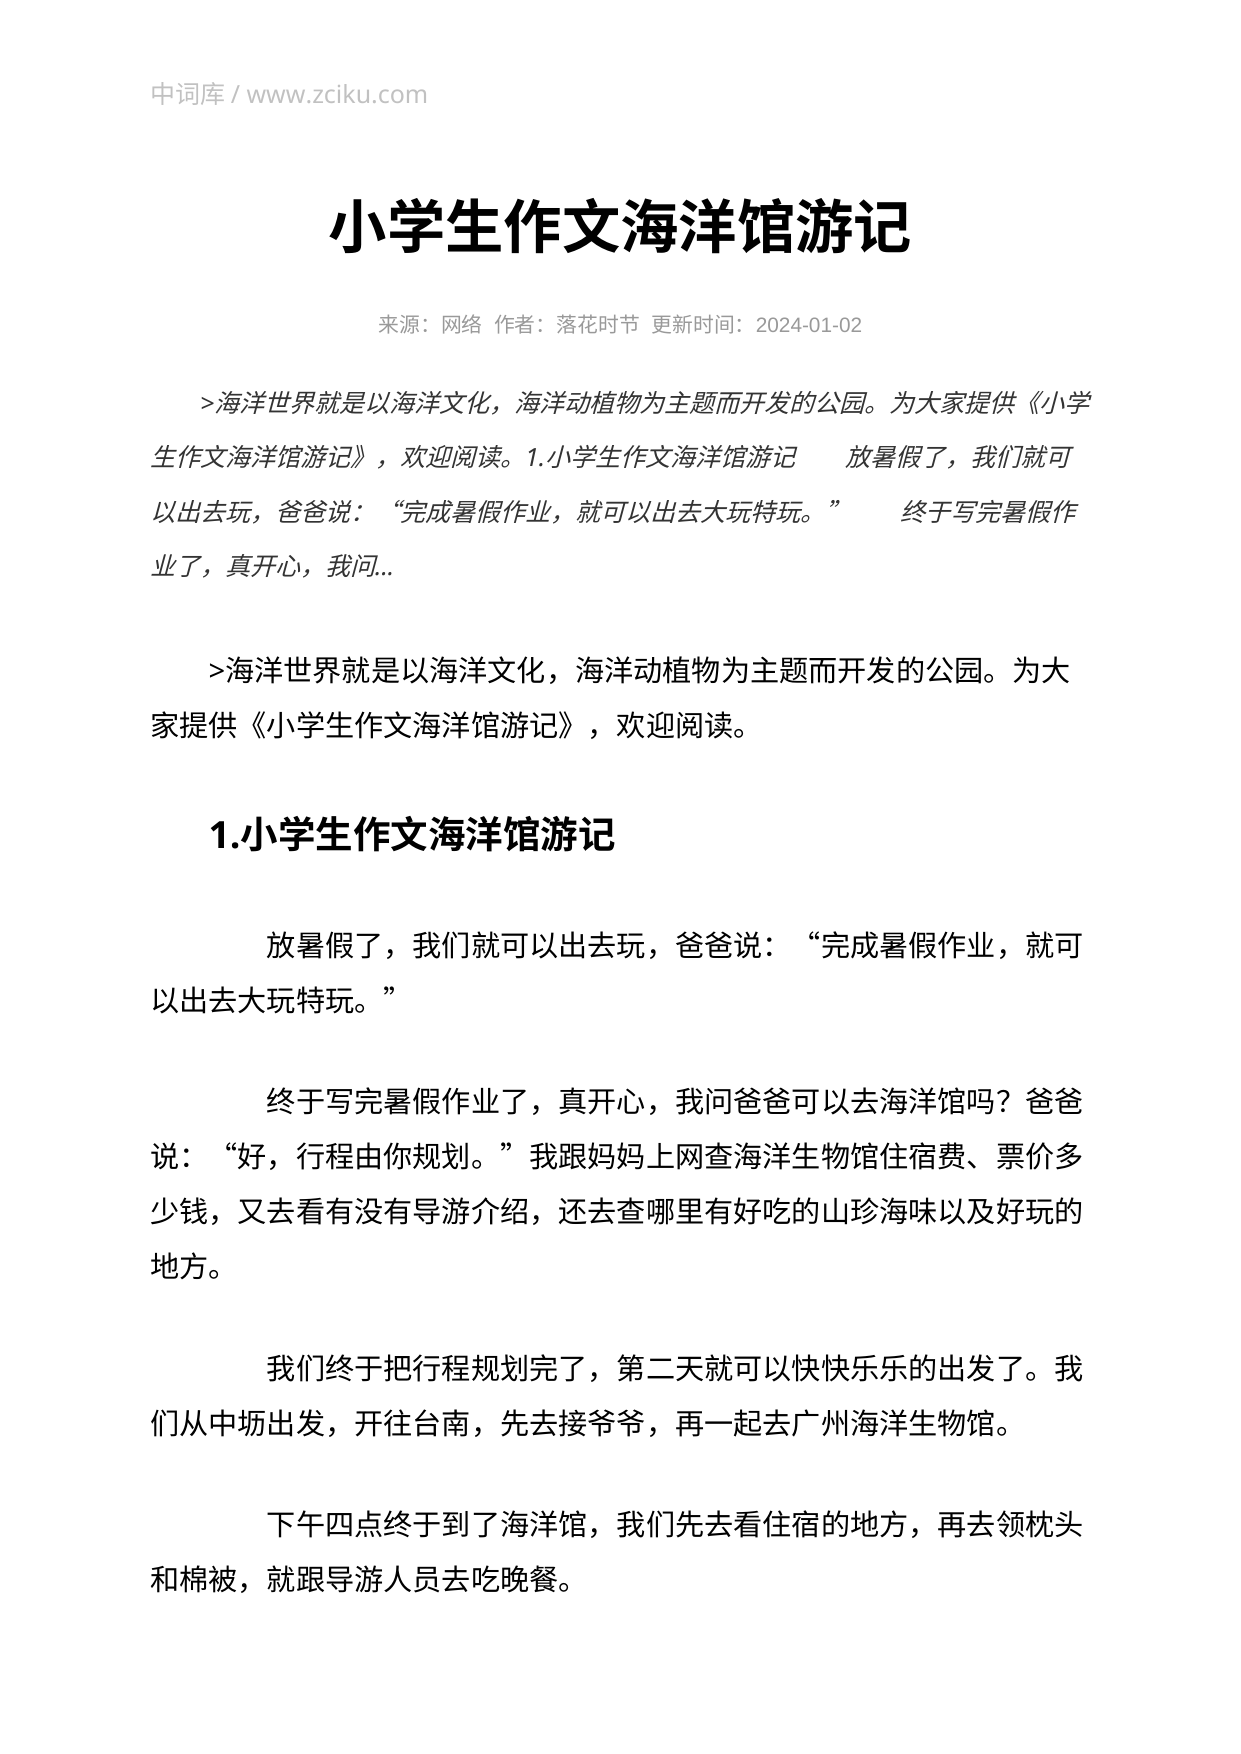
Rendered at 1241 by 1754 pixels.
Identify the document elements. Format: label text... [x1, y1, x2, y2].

text 下午四点终于到了海洋馆，我们先去看住宿的地方，再去领枕头和棉被，就跟导游人员去吃晚餐。 [150, 1502, 1090, 1599]
text 我们终于把行程规划完了，第二天就可以快快乐乐的出发了。我们从中坜出发，开往台南，先去接爷爷，再一起去广州海洋生物馆。 [150, 1345, 1090, 1442]
text 终于写完暑假作业了，真开心，我问爸爸可以去海洋馆吗？爸爸说：“好，行程由你规划。”我跟妈妈上网查海洋生物馆住宿费、票价多少钱，又去看有没有导游介绍，还去查哪里有好吃的山珍海味以及好玩的地方。 [150, 1079, 1090, 1286]
text >海洋世界就是以海洋文化，海洋动植物为主题而开发的公园。为大家提供《小学生作文海洋馆游记》，欢迎阅读。1.小学生作文海洋馆游记 放暑假了，我们就可以出去玩，爸爸说：“完成暑假作业，就可以出去大玩特玩。” 终于写完暑假作业了，真开心，我问... [150, 383, 1090, 583]
text 放暑假了，我们就可以出去玩，爸爸说：“完成暑假作业，就可以出去大玩特玩。” [150, 922, 1090, 1019]
text 1.小学生作文海洋馆游记 [150, 804, 1090, 859]
subtitle 小学生作文海洋馆游记 [150, 181, 1090, 266]
text >海洋世界就是以海洋文化，海洋动植物为主题而开发的公园。为大家提供《小学生作文海洋馆游记》，欢迎阅读。 [150, 648, 1090, 745]
text 来源：网络 作者：落花时节 更新时间：2024-01-02 [150, 313, 1090, 337]
